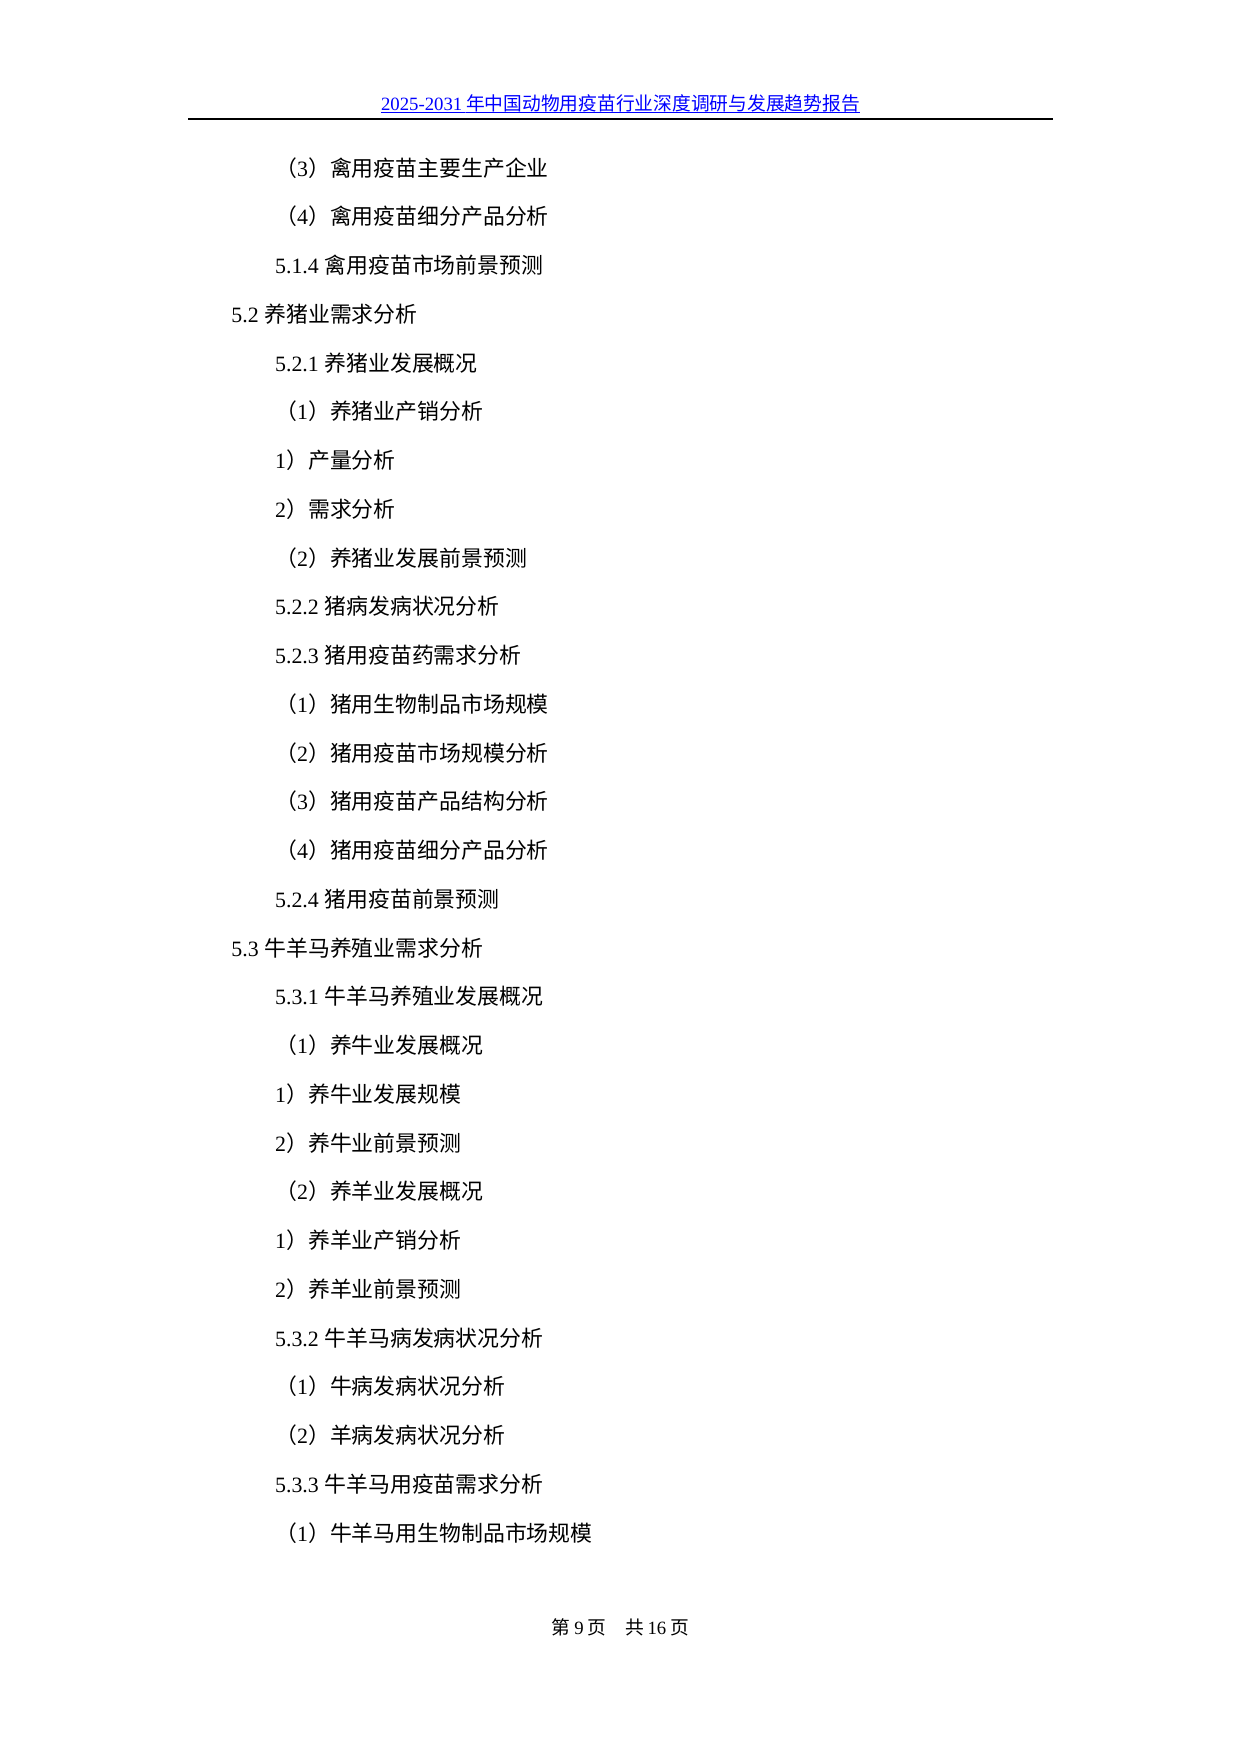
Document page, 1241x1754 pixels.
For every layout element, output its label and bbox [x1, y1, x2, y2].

text [187, 150, 1053, 1548]
